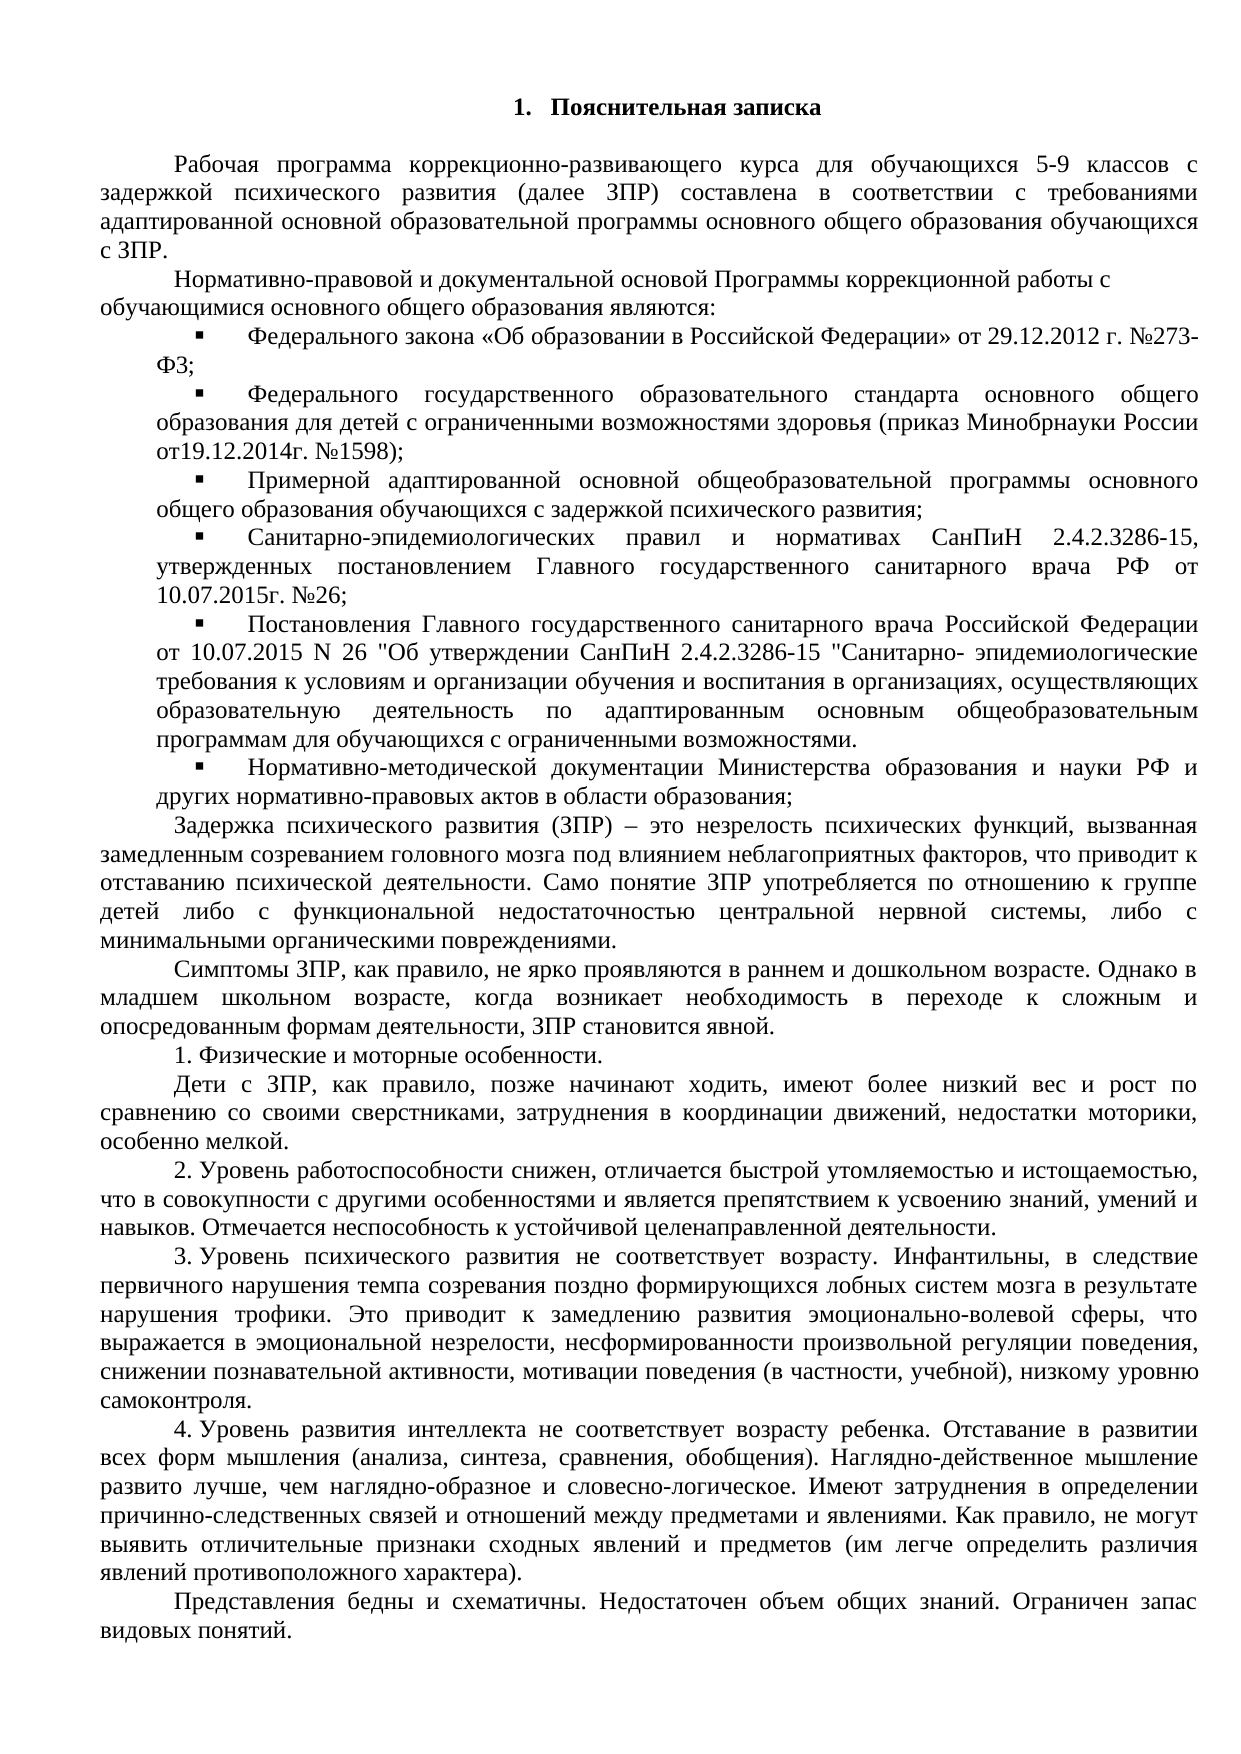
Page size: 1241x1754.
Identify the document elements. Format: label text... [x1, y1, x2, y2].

text Нормативно-правовой и документальной основой Программы коррекционной работы с обучающимися основного общего образования являются: [100, 264, 1112, 321]
list Нормативно-методической документации Министерства образования и науки РФ и других нормативно-правовых актов в области образования; [156, 752, 1198, 810]
text Представления бедны и схематичны. Недостаточен объем общих знаний. Ограничен запас видовых понятий. [100, 1586, 1198, 1644]
list Федерального государственного образовательного стандарта основного общего образования для детей с ограниченными возможностями здоровья (приказ Минобрнауки России от19.12.2014г. №1598); [156, 379, 1199, 465]
list Постановления Главного государственного санитарного врача Российской Федерации от 10.07.2015 N 26 "Об утверждении СанПиН 2.4.2.3286-15 "Санитарно- эпидемиологические требования к условиям и организации обучения и воспитания в организациях, осуществляющих образовательную деятельность по адаптированным основным общеобразовательным программам для обучающихся с ограниченными возможностями. [156, 609, 1199, 752]
text Дети с ЗПР, как правило, позже начинают ходить, имеют более низкий вес и рост по сравнению со своими сверстниками, затруднения в координации движений, недостатки моторики, особенно мелкой. [100, 1069, 1198, 1155]
list Федерального закона «Об образовании в Российской Федерации» от 29.12.2012 г. №273- Ф3; [156, 321, 1199, 379]
list Уровень развития интеллекта не соответствует возрасту ребенка. Отставание в развитии всех форм мышления (анализа, синтеза, сравнения, обобщения). Наглядно-действенное мышление развито лучше, чем наглядно-образное и словесно-логическое. Имеют затруднения в определении причинно-следственных связей и отношений между предметами и явлениями. Как правило, не могут выявить отличительные признаки сходных явлений и предметов (им легче определить различия явлений противоположного характера). [100, 1414, 1199, 1586]
text Задержка психического развития (ЗПР) – это незрелость психических функций, вызванная замедленным созреванием головного мозга под влиянием неблагоприятных факторов, что приводит к отставанию психической деятельности. Само понятие ЗПР употребляется по отношению к группе детей либо с функциональной недостаточностью центральной нервной системы, либо с минимальными органическими повреждениями. [100, 810, 1198, 954]
text Рабочая программа коррекционно-развивающего курса для обучающихся 5-9 классов с задержкой психического развития (далее ЗПР) составлена в соответствии с требованиями адаптированной основной образовательной программы основного общего образования обучающихся с ЗПР. [100, 149, 1199, 264]
list Уровень психического развития не соответствует возрасту. Инфантильны, в следствие первичного нарушения темпа созревания поздно формирующихся лобных систем мозга в результате нарушения трофики. Это приводит к замедлению развития эмоционально-волевой сферы, что выражается в эмоциональной незрелости, несформированности произвольной регуляции поведения, снижении познавательной активности, мотивации поведения (в частности, учебной), низкому уровню самоконтроля. [100, 1241, 1199, 1414]
list Санитарно-эпидемиологических правил и нормативах СанПиН 2.4.2.3286-15, утвержденных постановлением Главного государственного санитарного врача РФ от 10.07.2015г. №26; [156, 522, 1199, 609]
list Уровень работоспособности снижен, отличается быстрой утомляемостью и истощаемостью, что в совокупности с другими особенностями и является препятствием к усвоению знаний, умений и навыков. Отмечается неспособность к устойчивой целенаправленной деятельности. [100, 1155, 1199, 1241]
list Пояснительная записка [513, 92, 1213, 120]
list Физические и моторные особенности. [174, 1040, 1213, 1069]
text Симптомы ЗПР, как правило, не ярко проявляются в раннем и дошкольном возрасте. Однако в младшем школьном возрасте, когда возникает необходимость в переходе к сложным и опосредованным формам деятельности, ЗПР становится явной. [100, 954, 1198, 1040]
list Примерной адаптированной основной общеобразовательной программы основного общего образования обучающихся с задержкой психического развития; [156, 465, 1199, 522]
